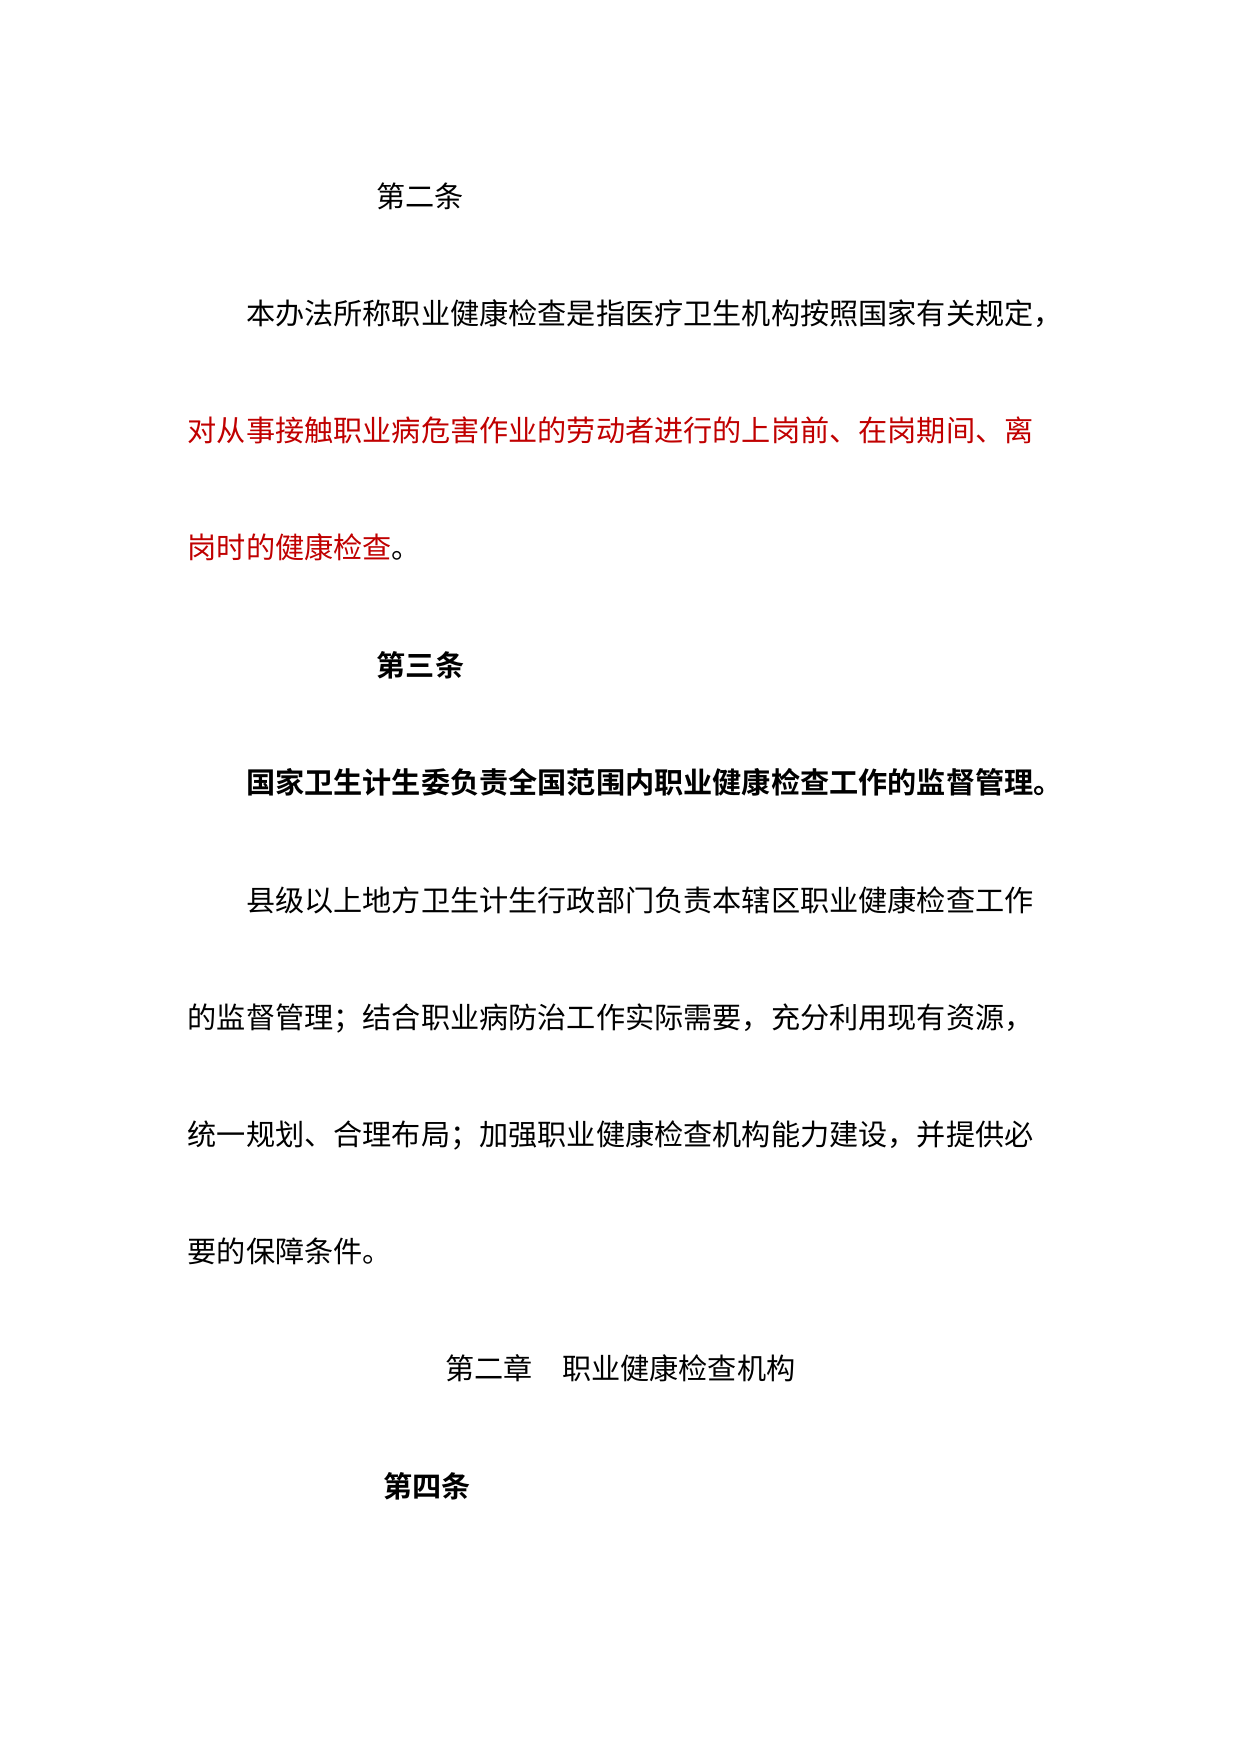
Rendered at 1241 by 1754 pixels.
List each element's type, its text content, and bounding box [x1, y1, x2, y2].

text 第三条 [187, 631, 1053, 696]
text 第二章 职业健康检查机构 [187, 1334, 1053, 1399]
text 第二条 [187, 162, 1053, 227]
text 本办法所称职业健康检查是指医疗卫生机构按照国家有关规定，对从事接触职业病危害作业的劳动者进行的上岗前、在岗期间、离岗时的健康检查。 [187, 279, 1053, 578]
text 国家卫生计生委负责全国范围内职业健康检查工作的监督管理。 [187, 748, 1053, 813]
text 第四条 [187, 1452, 1053, 1517]
text 县级以上地方卫生计生行政部门负责本辖区职业健康检查工作的监督管理；结合职业病防治工作实际需要，充分利用现有资源，统一规划、合理布局；加强职业健康检查机构能力建设，并提供必要的保障条件。 [187, 866, 1053, 1282]
